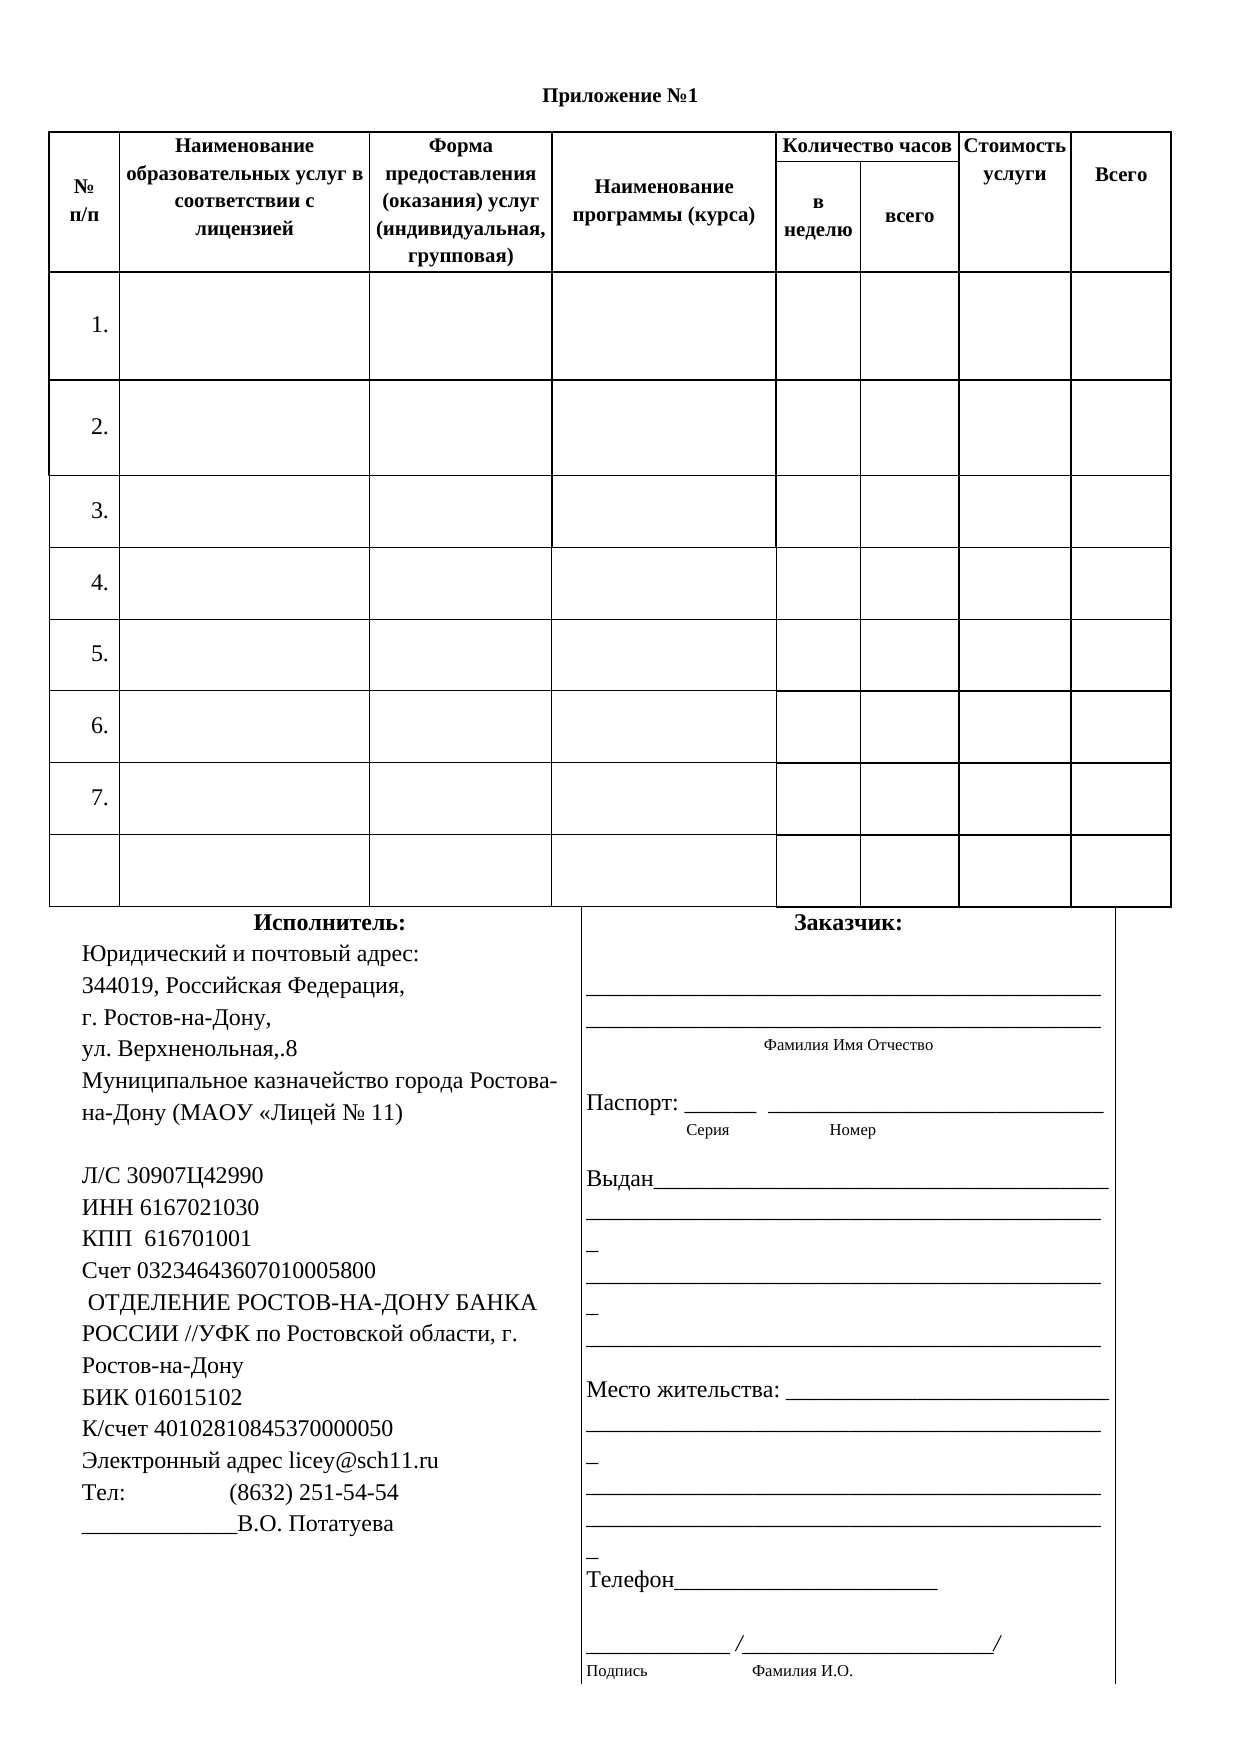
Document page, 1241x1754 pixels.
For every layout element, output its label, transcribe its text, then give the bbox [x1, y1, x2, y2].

table_cell [1072, 692, 1170, 762]
table_cell Исполнитель: Юридический и почтовый адрес: 344019, Российская Федерация, г. Ростов-на-Дону, ул. Верхненольная,.8 Муниципальное казначейство города Ростова-на-Дону (МАОУ «Лицей № 11) Л/С 30907Ц42990 ИНН 6167021030 КПП 616701001 Счет 03234643607010005800 ОТДЕЛЕНИЕ РОСТОВ-НА-ДОНУ БАНКА РОССИИ //УФК по Ростовской области, г. Ростов-на-Дону БИК 016015102 К/счет 40102810845370000050 Электронный адрес licey@sch11.ru Тел: (8632) 251-54-54 _____________В.О. Потатуева [78, 907, 581, 1683]
table_cell [552, 691, 776, 762]
table_cell [777, 836, 860, 906]
table_cell [1072, 548, 1170, 618]
table_cell [120, 381, 369, 475]
table_cell [861, 836, 958, 906]
table_cell [960, 764, 1070, 834]
table_cell [50, 476, 119, 547]
table_cell [777, 764, 860, 834]
table_cell [960, 836, 1070, 906]
table_cell [553, 273, 775, 379]
table_cell [861, 381, 958, 475]
table_cell всего [861, 162, 958, 271]
table_cell [370, 381, 551, 475]
table_cell [370, 548, 551, 618]
table_cell [1072, 764, 1170, 834]
table_cell [120, 835, 369, 906]
table_header № п/п [50, 133, 119, 271]
table_cell [777, 620, 860, 690]
table_cell [1072, 381, 1170, 475]
table_cell [50, 273, 119, 379]
table_cell [370, 835, 551, 906]
table_cell [777, 476, 860, 547]
table_cell [50, 381, 119, 475]
table_cell [120, 763, 369, 834]
table_cell [553, 476, 775, 547]
table_header Форма предоставления (оказания) услуг (индивидуальная, групповая) [370, 133, 551, 271]
table_cell [960, 381, 1070, 475]
table_cell [552, 620, 776, 690]
table_cell [370, 691, 551, 762]
table_cell [1072, 620, 1170, 690]
table_cell [120, 620, 369, 690]
table_cell [50, 548, 119, 618]
table_cell [553, 381, 775, 475]
table_cell [50, 835, 119, 906]
table_cell [552, 548, 776, 618]
table_cell [120, 548, 369, 618]
table_cell [50, 763, 119, 834]
table_header Наименование образовательных услуг в соответствии с лицензией [120, 133, 369, 271]
table_cell [777, 273, 860, 379]
table_cell [960, 476, 1070, 547]
table_cell [120, 476, 369, 547]
table_cell [861, 273, 958, 379]
table_cell [960, 548, 1070, 618]
table_cell [861, 548, 958, 618]
table_cell [777, 548, 860, 618]
table_header Количество часов [777, 133, 958, 161]
table_cell [861, 764, 958, 834]
table_cell Заказчик: ___________________________________________ ___________________________________________ Фамилия Имя Отчество Паспорт: ______ ____________________________ Серия Номер Выдан______________________________________ ____________________________________________ ____________________________________________ ___________________________________________ Место жительства: ___________________________ ____________________________________________ ___________________________________________ ____________________________________________ Телефон______________________ ____________ /_____________________/ Подпись Фамилия И.О. [582, 907, 1115, 1683]
table_cell [861, 620, 958, 690]
table_cell [120, 691, 369, 762]
table_cell [1072, 476, 1170, 547]
table_cell [777, 692, 860, 762]
table_cell [777, 381, 860, 475]
table_cell [370, 273, 551, 379]
table_cell [552, 763, 776, 834]
table_cell [370, 620, 551, 690]
table_cell [960, 620, 1070, 690]
table_cell [120, 273, 369, 379]
table_cell [50, 691, 119, 762]
table_header Наименование программы (курса) [553, 133, 775, 271]
table_cell [960, 273, 1070, 379]
table_cell [370, 763, 551, 834]
table_header [1072, 133, 1170, 161]
table_cell [960, 692, 1070, 762]
table_cell [370, 476, 551, 547]
table_cell в неделю [777, 162, 860, 271]
table_header Стоимость услуги [960, 133, 1070, 271]
table_cell [552, 835, 776, 906]
table_cell [1072, 273, 1170, 379]
table_cell [861, 692, 958, 762]
table_cell [861, 476, 958, 547]
table_cell Всего [1072, 161, 1170, 271]
text Приложение №1 [59, 83, 1181, 107]
table_cell [1072, 836, 1170, 906]
table_cell [50, 620, 119, 690]
